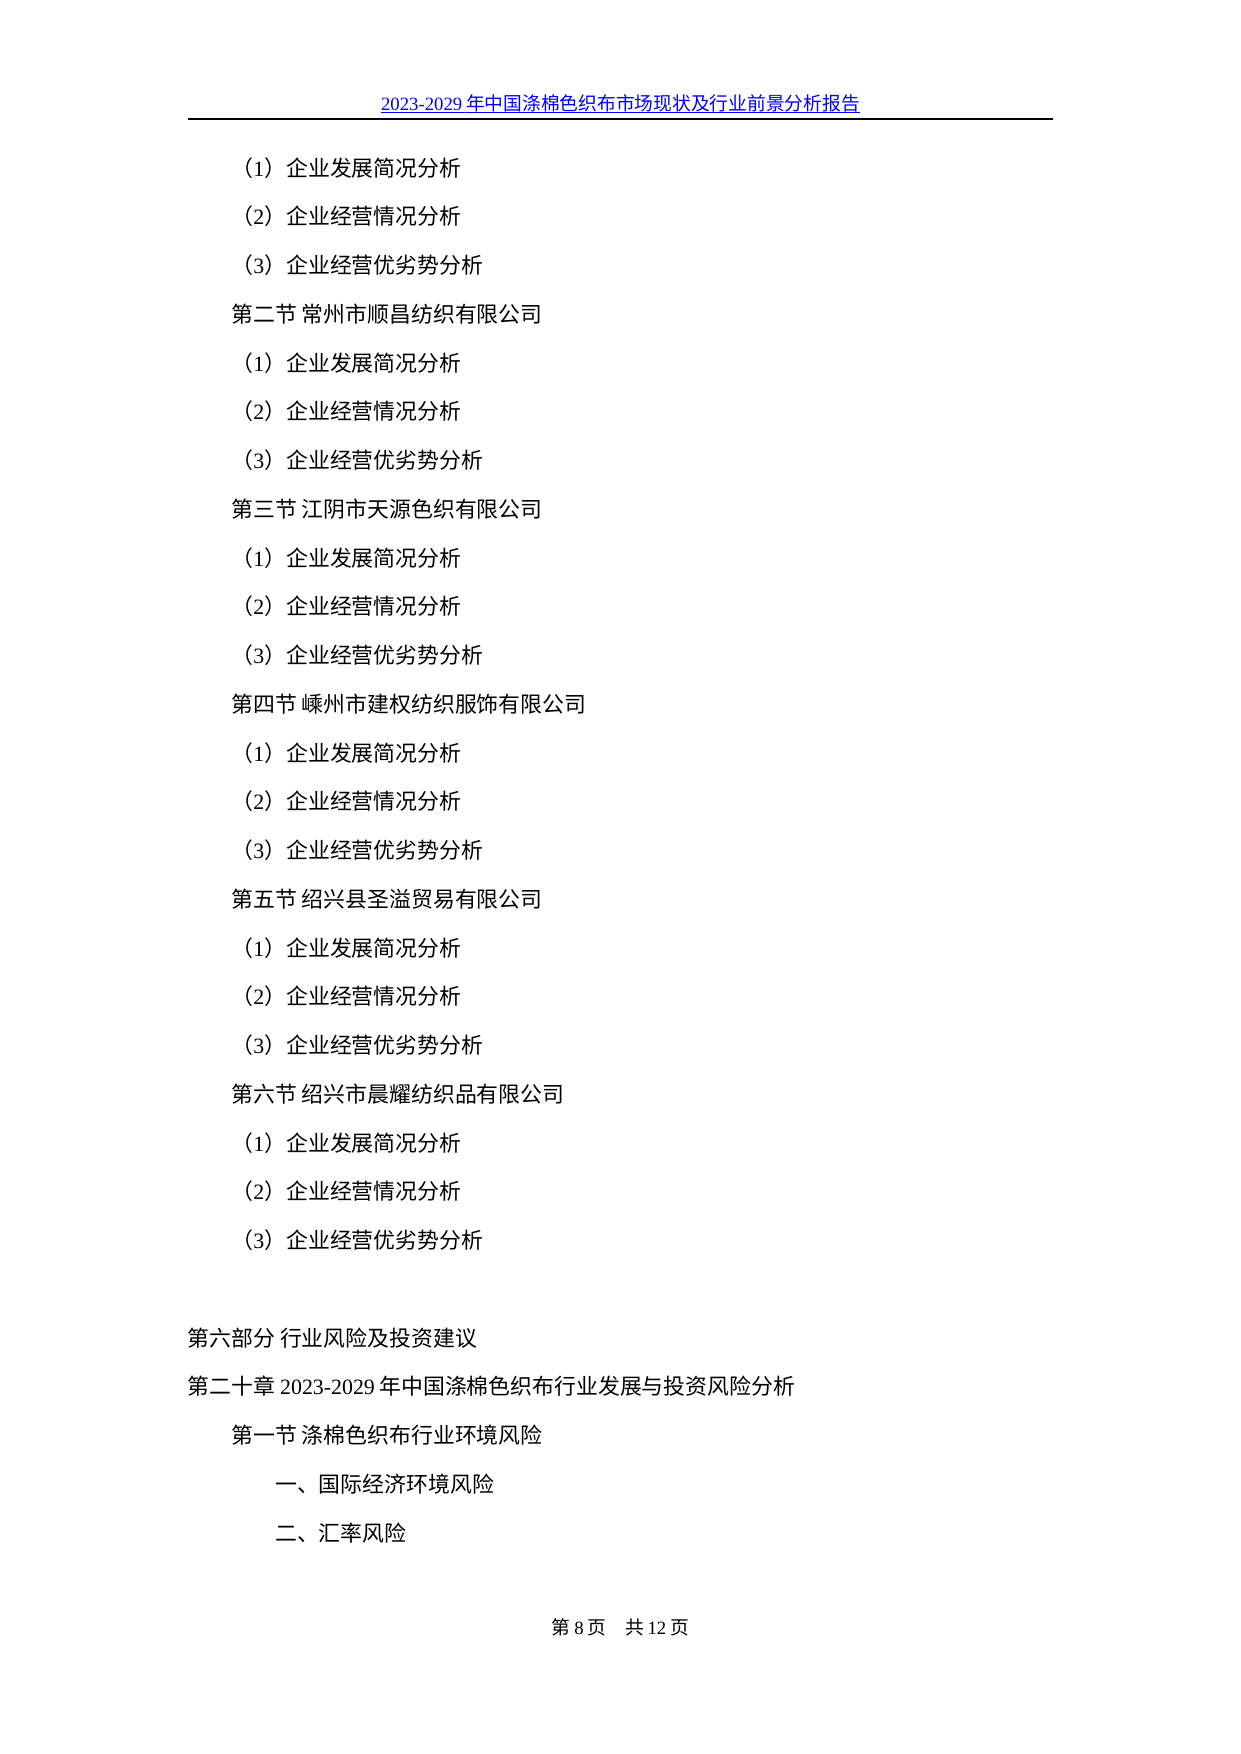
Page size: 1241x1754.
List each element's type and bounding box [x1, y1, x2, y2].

text [187, 150, 1053, 1548]
